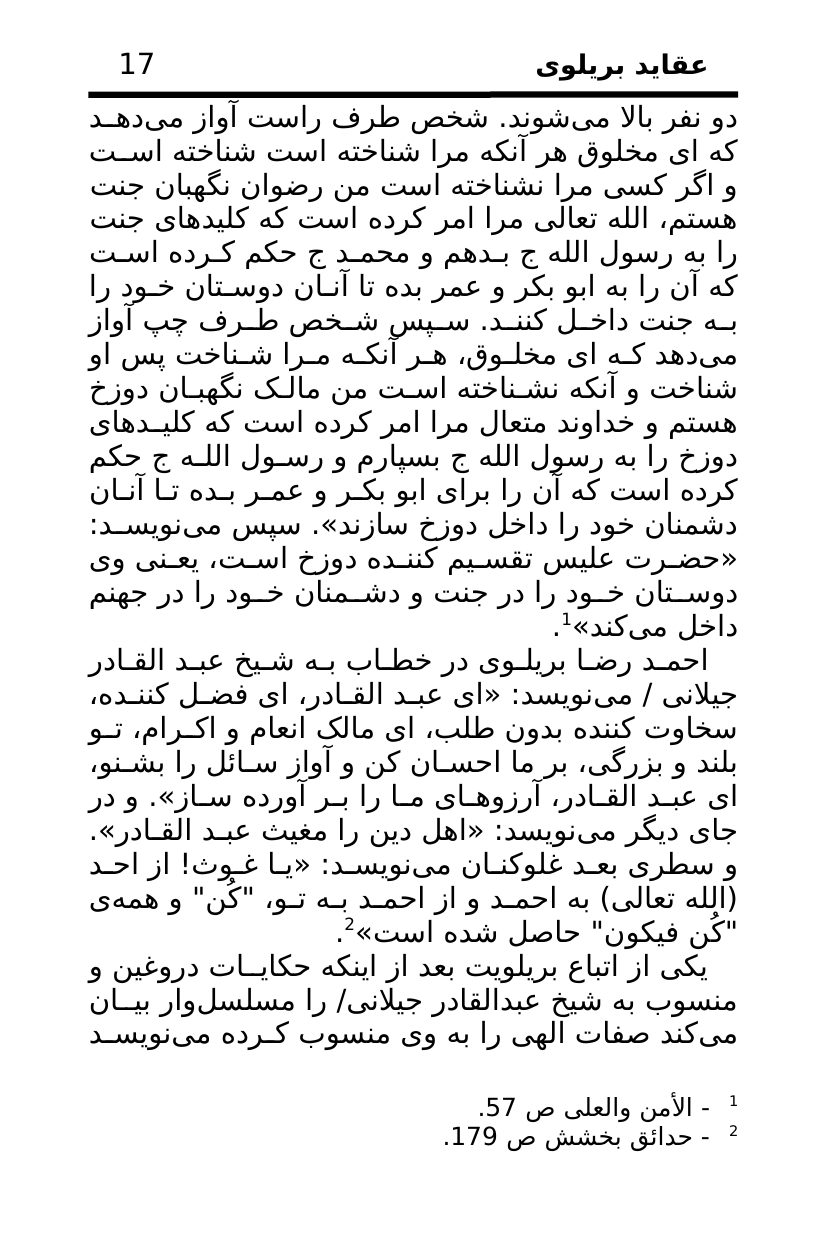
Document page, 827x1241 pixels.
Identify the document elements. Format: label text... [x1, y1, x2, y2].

text احمد رضا بریلوی در خطاب به شیخ عبد القادر جیلانی / می‌نویسد: «ای عبد القادر، ای فضل کننده، سخاوت کننده بدون طلب، ای مالک انعام و اکرام، تو بلند و بزرگی، بر ما احسان کن و آواز سائل را بشنو، ای عبد القادر، آرزوهای ما را بر آورده ساز». و در جای دیگر می‌نویسد: «اهل دین را مغیث عبد القادر». و سطری بعد غلوکنان می‌نویسد: «یا غوث! از احد (الله تعالی) به احمد و از احمد به تو، "کُن" و همه‌ی "کُن فیکون" حاصل شده است». [89, 643, 738, 949]
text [89, 949, 738, 1051]
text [89, 100, 738, 643]
